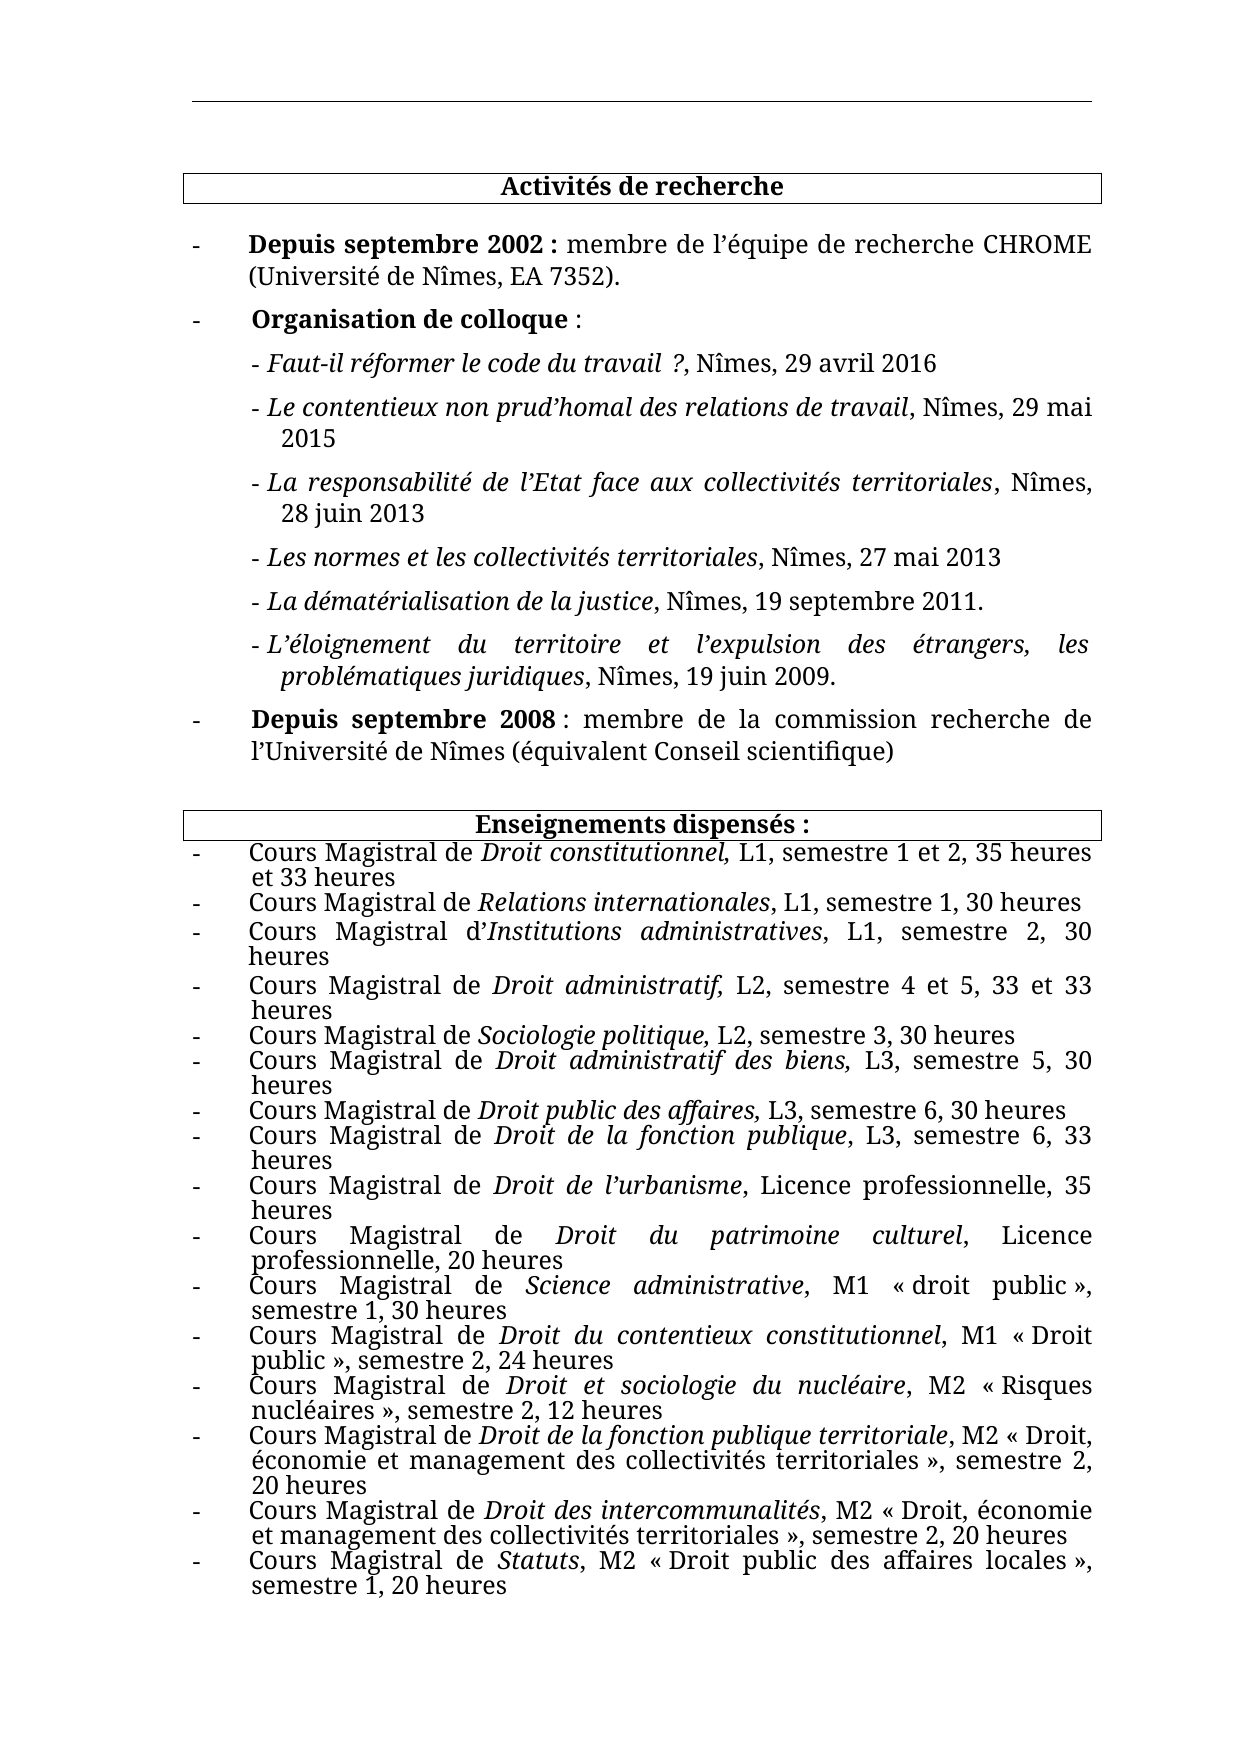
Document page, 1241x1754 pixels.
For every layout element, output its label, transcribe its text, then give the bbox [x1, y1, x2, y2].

list La responsabilité de l’Etat face aux collectivités territoriales, Nîmes, 28 juin 2013 [251, 466, 1092, 529]
list Cours Magistral de Statuts, M2 « Droit public des affaires locales », semestre 1, 20 heures [192, 1550, 1092, 1600]
list Cours Magistral de Droit du patrimoine culturel, Licence professionnelle, 20 heures [192, 1225, 1092, 1275]
list Cours Magistral de Droit administratif, L2, semestre 4 et 5, 33 et 33 heures [192, 975, 1092, 1025]
list Les normes et les collectivités territoriales, Nîmes, 27 mai 2013 [251, 541, 1092, 573]
list Cours Magistral de Droit de l’urbanisme, Licence professionnelle, 35 heures [192, 1175, 1092, 1225]
list Depuis septembre 2008 : membre de la commission recherche de l’Université de Nîmes (équivalent Conseil scientifique) [192, 704, 1092, 766]
list Faut-il réformer le code du travail ?, Nîmes, 29 avril 2016 [251, 348, 1092, 379]
list Cours Magistral de Droit du contentieux constitutionnel, M1 « Droit public », semestre 2, 24 heures [192, 1325, 1092, 1375]
text Activités de recherche [184, 174, 1101, 203]
list Cours Magistral de Droit public des affaires, L3, semestre 6, 30 heures [192, 1100, 689, 1125]
list Le contentieux non prud’homal des relations de travail, Nîmes, 29 mai 2015 [251, 391, 1092, 454]
list Cours Magistral d’Institutions administratives, L1, semestre 2, 30 heures [192, 921, 1092, 971]
list Cours Magistral de Droit constitutionnel, L1, semestre 1 et 2, 35 heures et 33 heures [192, 841, 1092, 891]
list Cours Magistral de Science administrative, M1 « droit public », semestre 1, 30 heures [192, 1275, 1092, 1325]
list La dématérialisation de la justice, Nîmes, 19 septembre 2011. [251, 585, 1092, 616]
list Cours Magistral de Droit de la fonction publique, L3, semestre 6, 33 heures [192, 1125, 1092, 1175]
list Cours Magistral de Relations internationales, L1, semestre 1, 30 heures [192, 891, 1092, 916]
text Enseignements dispensés : [184, 811, 1101, 840]
list Cours Magistral de Droit administratif des biens, L3, semestre 5, 30 heures [192, 1050, 1092, 1100]
list Depuis septembre 2002 : membre de l’équipe de recherche CHROME (Université de Nîmes, EA 7352). [192, 229, 1092, 291]
list Cours Magistral de Sociologie politique, L2, semestre 3, 30 heures [192, 1025, 1092, 1050]
list Organisation de colloque : [192, 304, 1092, 335]
list Cours Magistral de Droit de la fonction publique territoriale, M2 « Droit, économie et management des collectivités territoriales », semestre 2, 20 heures [192, 1425, 1092, 1500]
list Cours Magistral de Droit des intercommunalités, M2 « Droit, économie et management des collectivités territoriales », semestre 2, 20 heures [192, 1500, 1092, 1550]
list L’éloignement du territoire et l’expulsion des étrangers, les problématiques juridiques, Nîmes, 19 juin 2009. [251, 629, 1092, 691]
list Cours Magistral de Droit et sociologie du nucléaire, M2 « Risques nucléaires », semestre 2, 12 heures [192, 1375, 1092, 1425]
list Cours Magistral de Droit public des affaires, L3, semestre 6, 30 heures [690, 1100, 1092, 1125]
